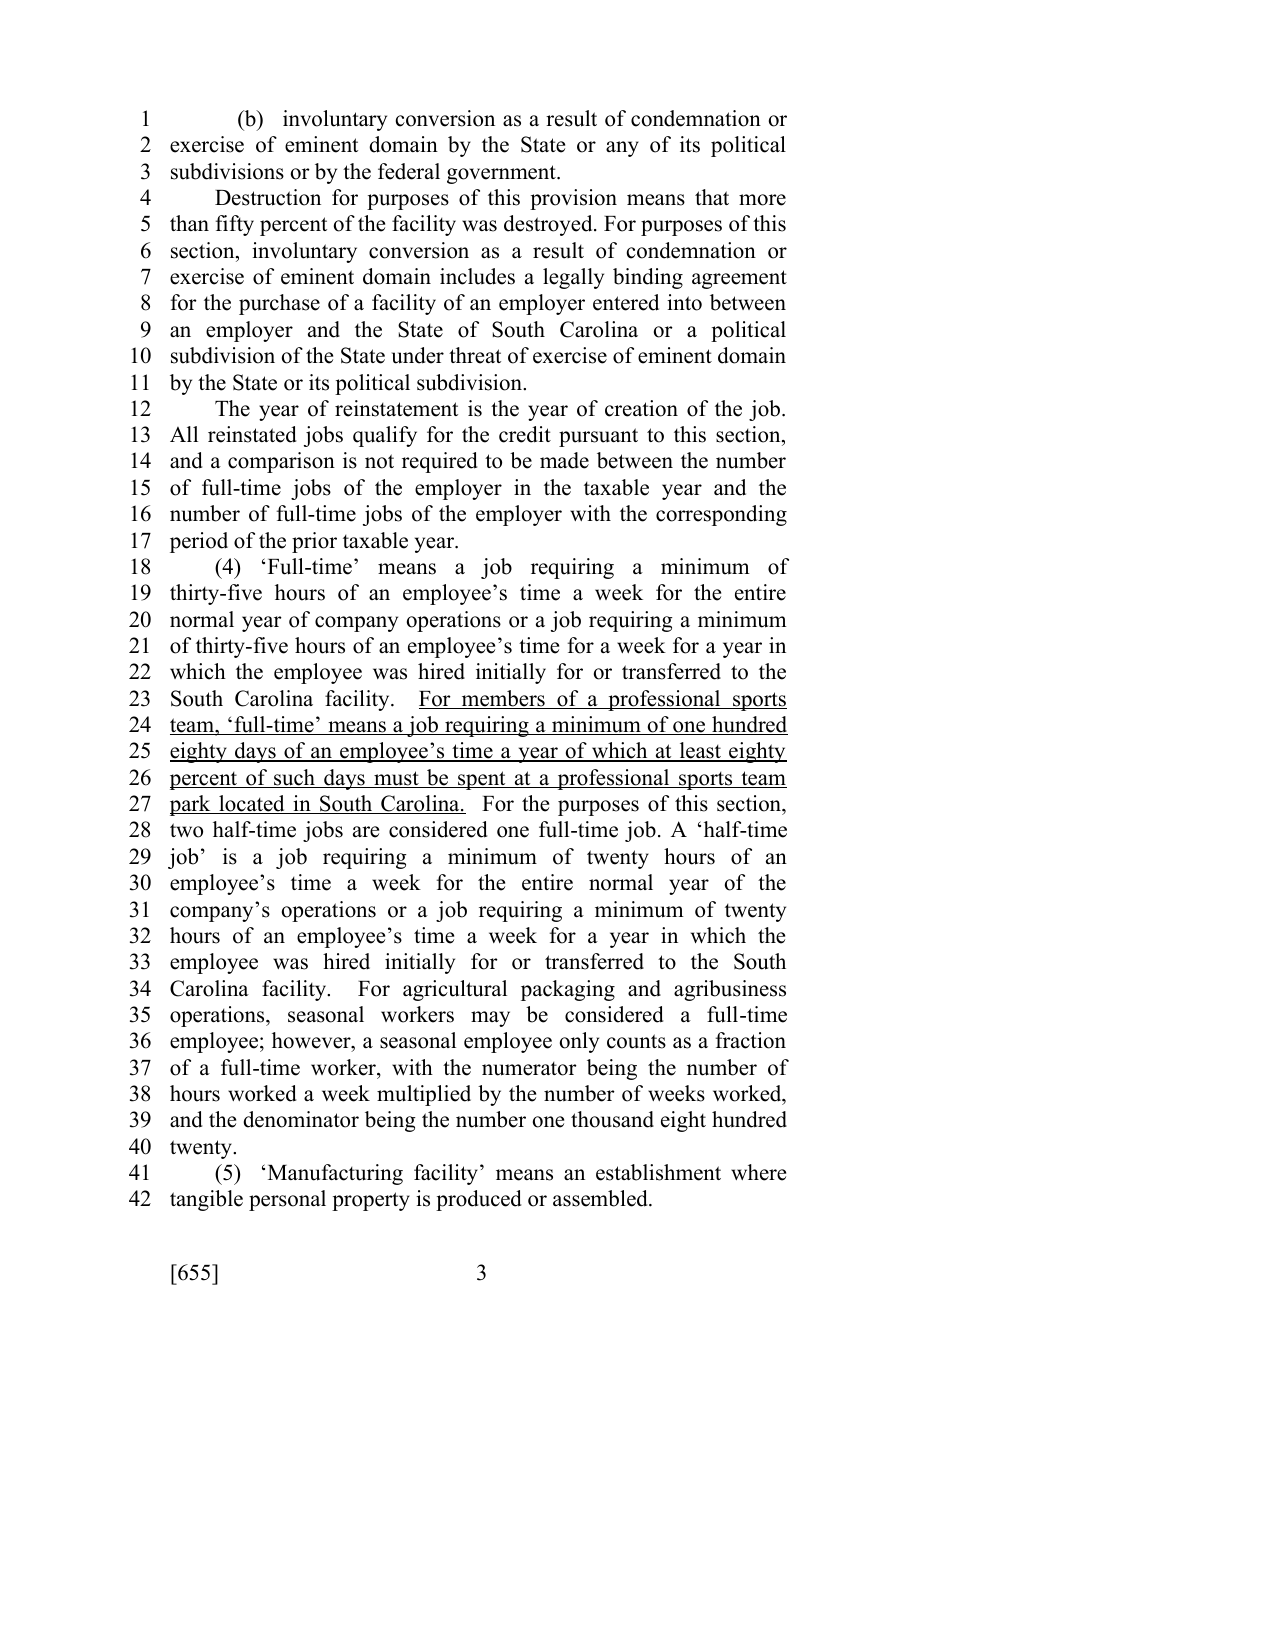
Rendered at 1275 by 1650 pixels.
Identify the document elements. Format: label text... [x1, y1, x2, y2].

text (5) ‘Manufacturing facility’ means an establishment where tangible personal property is produced or assembled. [169, 1159, 787, 1212]
text Destruction for purposes of this provision means that more than fifty percent of the facility was destroyed. For purposes of this section, involuntary conversion as a result of condemnation or exercise of eminent domain includes a legally binding agreement for the purchase of a facility of an employer entered into between an employer and the State of South Carolina or a political subdivision of the State under threat of exercise of eminent domain by the State or its political subdivision. [169, 184, 787, 395]
text (b) involuntary conversion as a result of condemnation or exercise of eminent domain by the State or any of its political subdivisions or by the federal government. [169, 105, 787, 184]
text (4) ‘Full-time’ means a job requiring a minimum of thirty-five hours of an employee’s time a week for the entire normal year of company operations or a job requiring a minimum of thirty-five hours of an employee’s time for a week for a year in which the employee was hired initially for or transferred to the South Carolina facility. For members of a professional sports team, ‘full-time’ means a job requiring a minimum of one hundred eighty days of an employee’s time a year of which at least eighty percent of such days must be spent at a professional sports team park located in South Carolina. For the purposes of this section, two half-time jobs are considered one full-time job. A ‘half-time job’ is a job requiring a minimum of twenty hours of an employee’s time a week for the entire normal year of the company’s operations or a job requiring a minimum of twenty hours of an employee’s time a week for a year in which the employee was hired initially for or transferred to the South Carolina facility. For agricultural packaging and agribusiness operations, seasonal workers may be considered a full-time employee; however, a seasonal employee only counts as a fraction of a full-time worker, with the numerator being the number of hours worked a week multiplied by the number of weeks worked, and the denominator being the number one thousand eight hundred twenty. [169, 553, 787, 734]
text The year of reinstatement is the year of creation of the job. All reinstated jobs qualify for the credit pursuant to this section, and a comparison is not required to be made between the number of full-time jobs of the employer in the taxable year and the number of full-time jobs of the employer with the corresponding period of the prior taxable year. [169, 395, 787, 553]
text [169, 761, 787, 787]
text (4) ‘Full-time’ means a job requiring a minimum of thirty-five hours of an employee’s time a week for the entire normal year of company operations or a job requiring a minimum of thirty-five hours of an employee’s time for a week for a year in which the employee was hired initially for or transferred to the South Carolina facility. For members of a professional sports team, ‘full-time’ means a job requiring a minimum of one hundred eighty days of an employee’s time a year of which at least eighty percent of such days must be spent at a professional sports team park located in South Carolina. For the purposes of this section, two half-time jobs are considered one full-time job. A ‘half-time job’ is a job requiring a minimum of twenty hours of an employee’s time a week for the entire normal year of the company’s operations or a job requiring a minimum of twenty hours of an employee’s time a week for a year in which the employee was hired initially for or transferred to the South Carolina facility. For agricultural packaging and agribusiness operations, seasonal workers may be considered a full-time employee; however, a seasonal employee only counts as a fraction of a full-time worker, with the numerator being the number of hours worked a week multiplied by the number of weeks worked, and the denominator being the number one thousand eight hundred twenty. [169, 788, 787, 1159]
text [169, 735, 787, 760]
